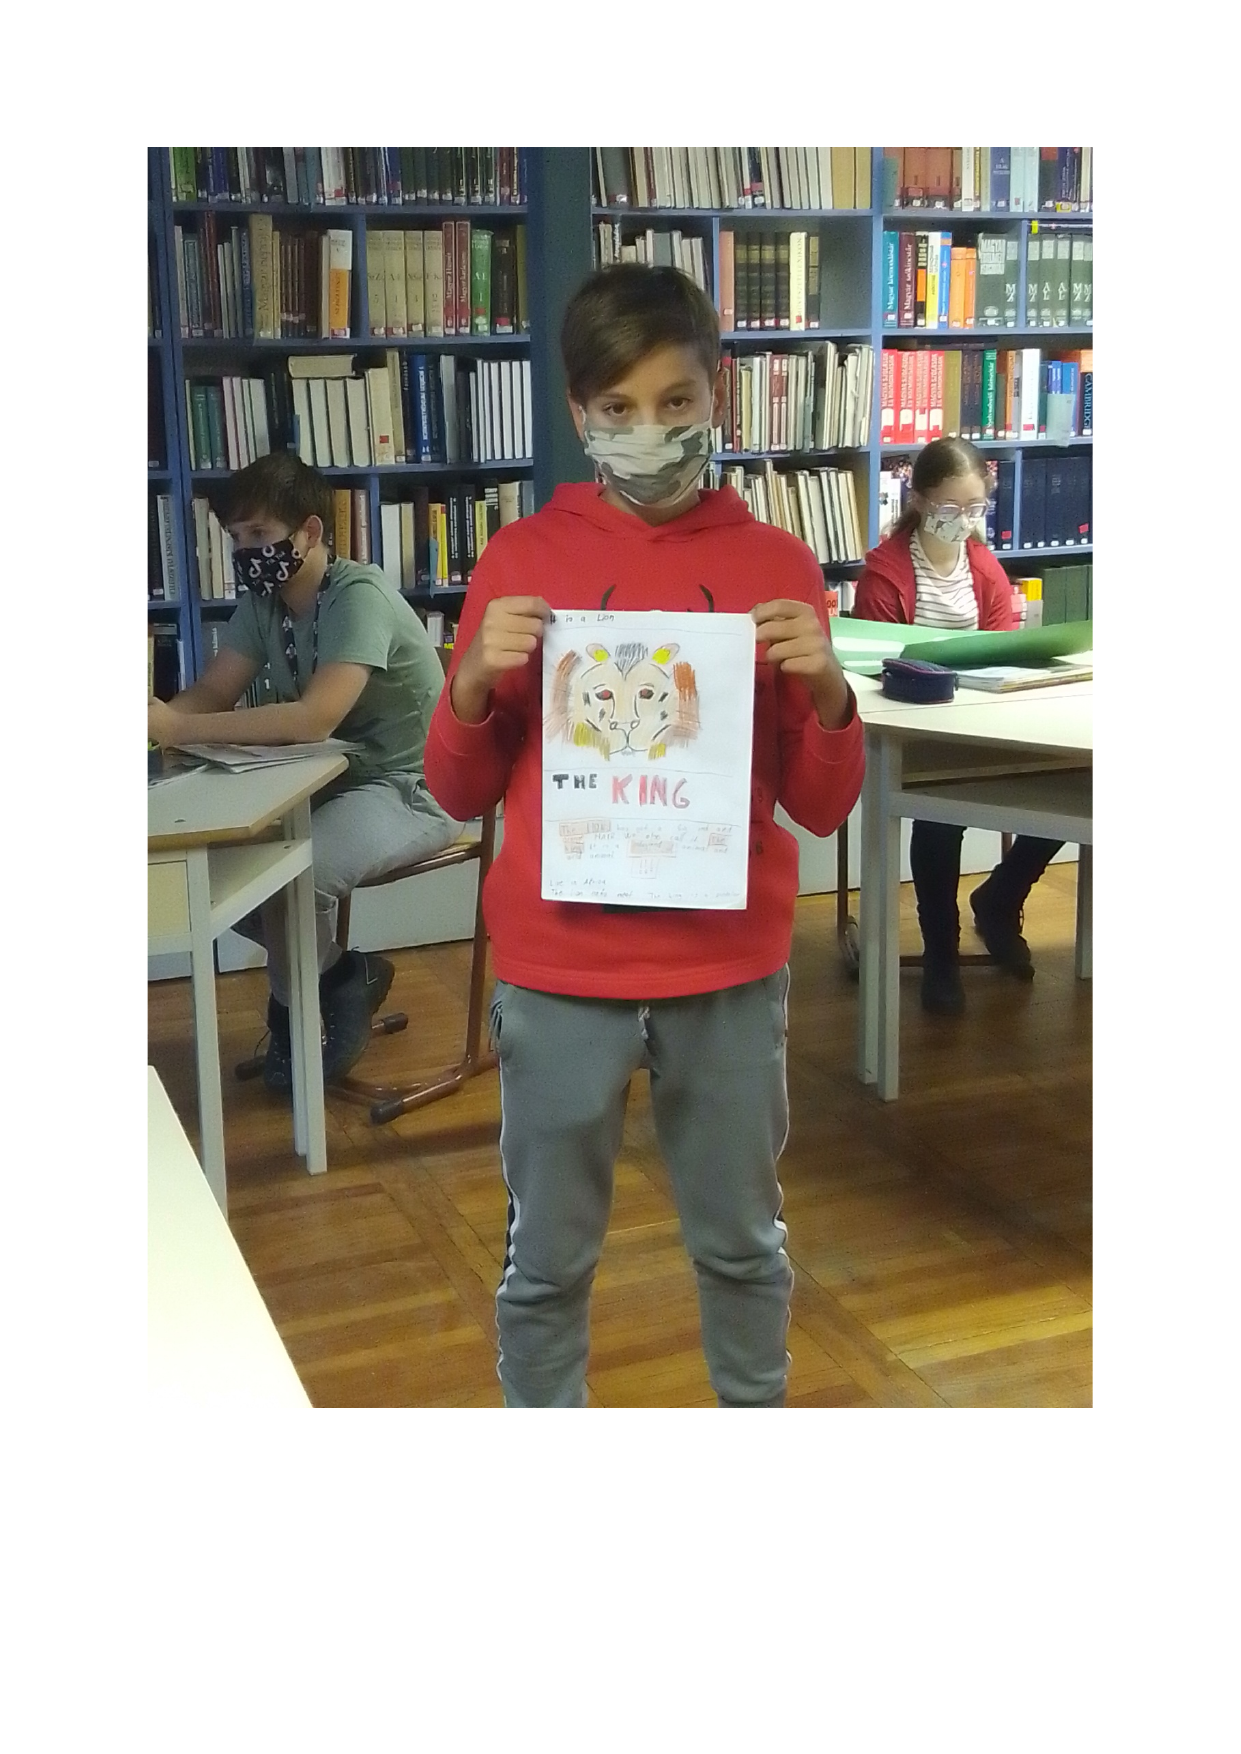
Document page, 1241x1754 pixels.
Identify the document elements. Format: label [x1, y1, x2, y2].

picture [147, 147, 1093, 1408]
